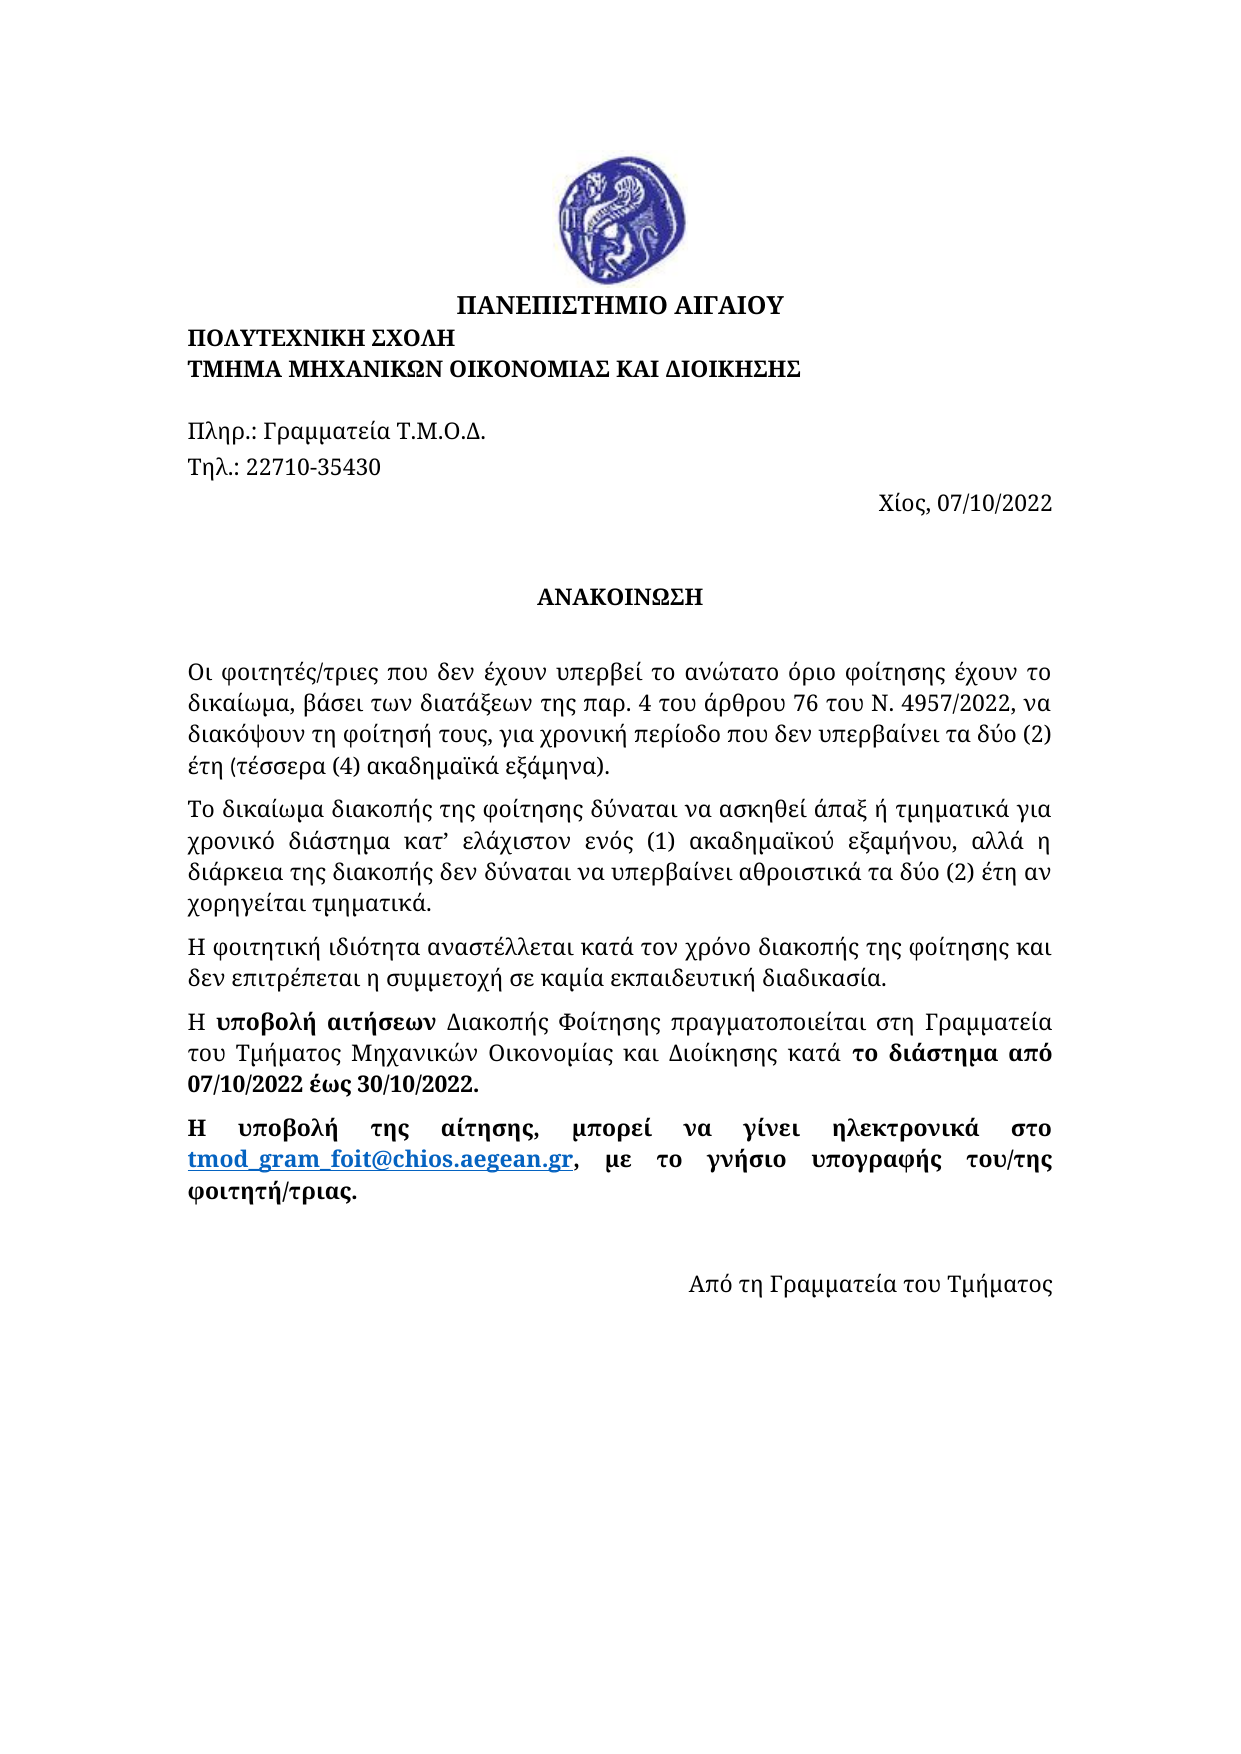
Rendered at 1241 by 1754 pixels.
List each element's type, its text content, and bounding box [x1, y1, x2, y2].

text Πληρ.: Γραμματεία Τ.Μ.Ο.Δ. [187, 415, 1053, 447]
text Η φοιτητική ιδιότητα αναστέλλεται κατά τον χρόνο διακοπής της φοίτησης και δεν επιτρέπεται η συμμετοχή σε καμία εκπαιδευτική διαδικασία. [187, 931, 1053, 993]
subtitle ΠΑΝΕΠΙΣΤΗΜΙΟ ΑΙΓΑΙΟΥ [187, 287, 1053, 322]
text Χίος, 07/10/2022 [187, 487, 1053, 518]
text Τηλ.: 22710-35430 [187, 451, 1053, 482]
text ΑΝΑΚΟΙΝΩΣΗ [187, 581, 1053, 612]
text Η υποβολή αιτήσεων Διακοπής Φοίτησης πραγματοποιείται στη Γραμματεία του Τμήματος Μηχανικών Οικονομίας και Διοίκησης κατά το διάστημα από 07/10/2022 έως 30/10/2022. [187, 1006, 1053, 1100]
text Το δικαίωμα διακοπής της φοίτησης δύναται να ασκηθεί άπαξ ή τμηματικά για χρονικό διάστημα κατ’ ελάχιστον ενός (1) ακαδημαϊκού εξαμήνου, αλλά η διάρκεια της διακοπής δεν δύναται να υπερβαίνει αθροιστικά τα δύο (2) έτη αν χορηγείται τμηματικά. [187, 793, 1053, 918]
text Οι φοιτητές/τριες που δεν έχουν υπερβεί το ανώτατο όριο φοίτησης έχουν το δικαίωμα, βάσει των διατάξεων της παρ. 4 του άρθρου 76 του Ν. 4957/2022, να διακόψουν τη φοίτησή τους, για χρονική περίοδο που δεν υπερβαίνει τα δύο (2) έτη (τέσσερα (4) ακαδημαϊκά εξάμηνα). [187, 656, 1053, 781]
text ΤΜΗΜΑ ΜΗΧΑΝΙΚΩΝ ΟΙΚΟΝΟΜΙΑΣ ΚΑΙ ΔΙΟΙΚΗΣΗΣ [187, 353, 1053, 384]
text Η υποβολή της αίτησης, μπορεί να γίνει ηλεκτρονικά στο tmod_gram_foit@chios.aegean.gr, με το γνήσιο υπογραφής του/της φοιτητή/τριας. [187, 1112, 1053, 1206]
text Από τη Γραμματεία του Τμήματος [187, 1268, 1053, 1300]
picture [552, 150, 689, 288]
text ΠΟΛΥΤΕΧΝΙΚΗ ΣΧΟΛΗ [187, 322, 1053, 353]
